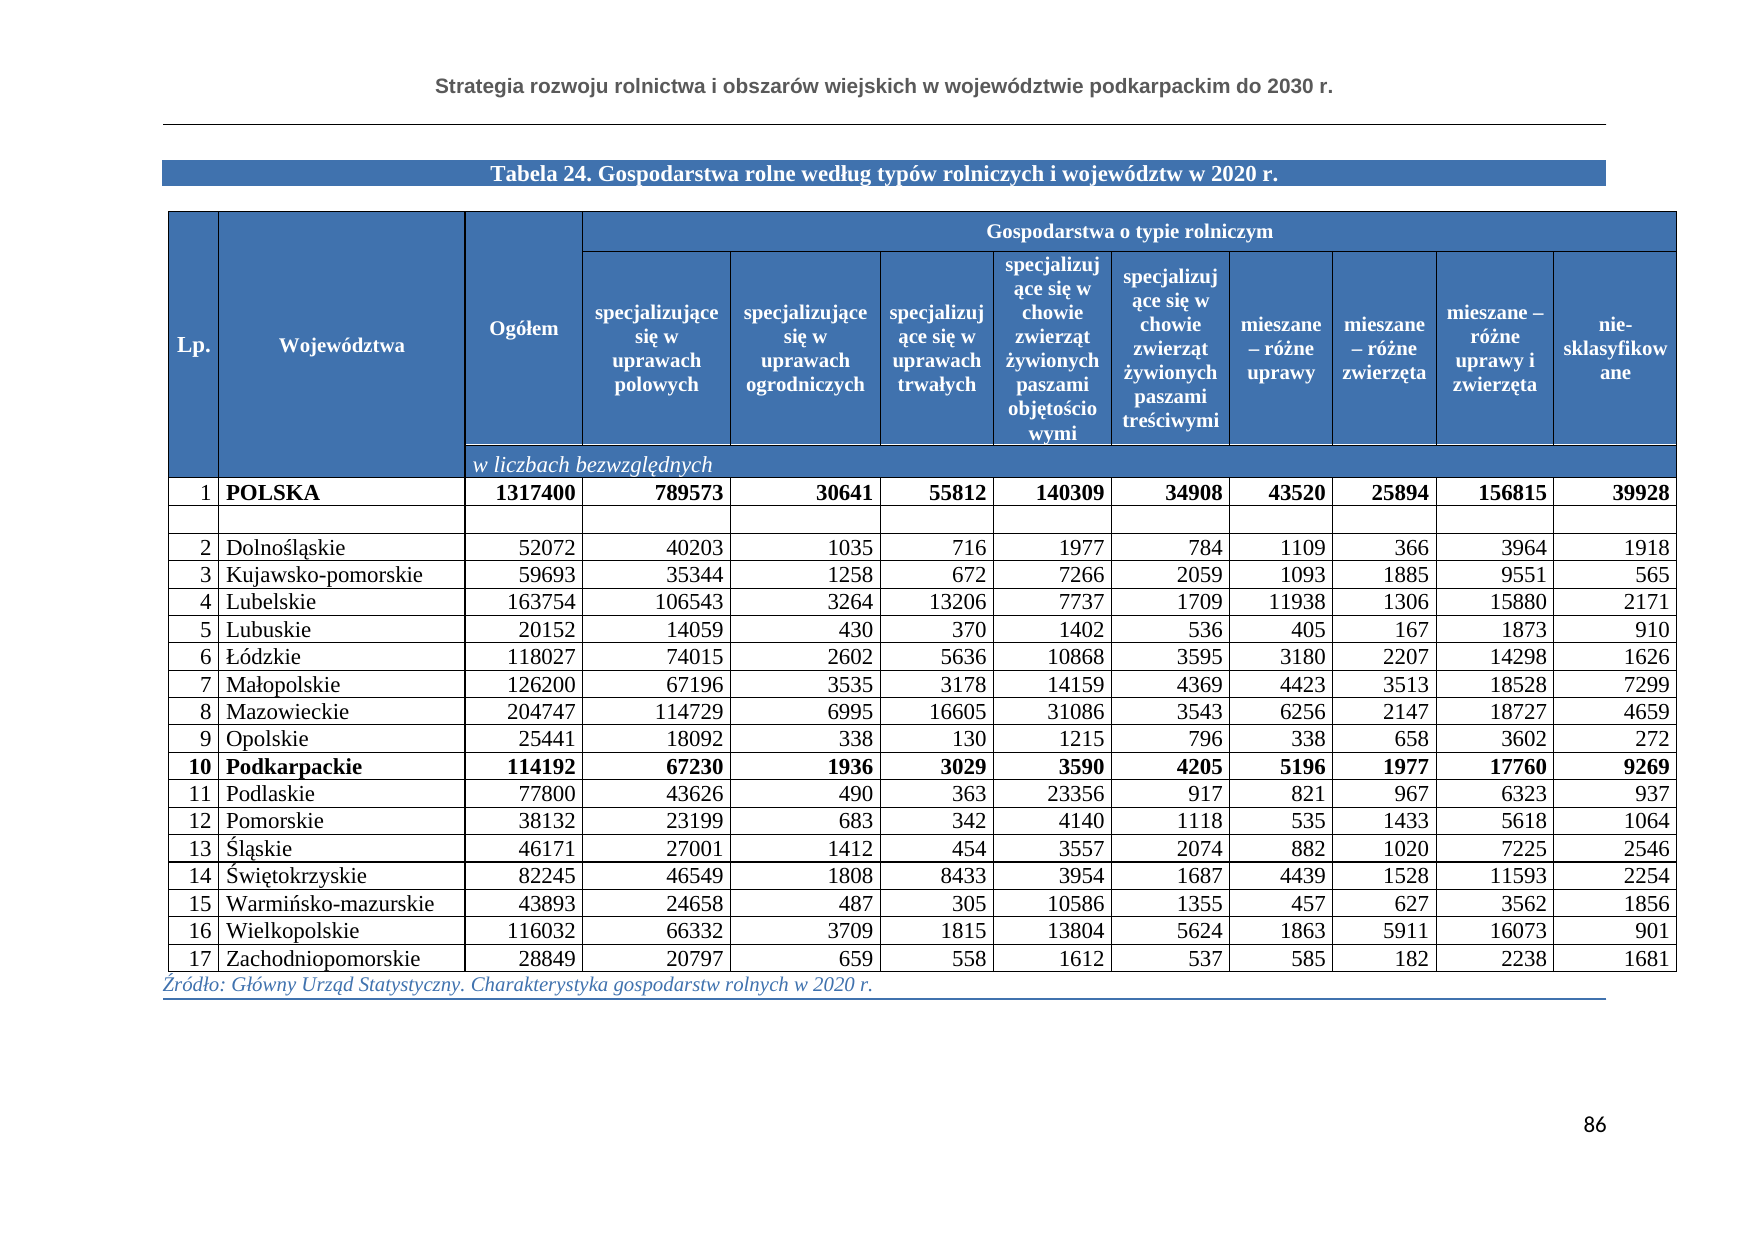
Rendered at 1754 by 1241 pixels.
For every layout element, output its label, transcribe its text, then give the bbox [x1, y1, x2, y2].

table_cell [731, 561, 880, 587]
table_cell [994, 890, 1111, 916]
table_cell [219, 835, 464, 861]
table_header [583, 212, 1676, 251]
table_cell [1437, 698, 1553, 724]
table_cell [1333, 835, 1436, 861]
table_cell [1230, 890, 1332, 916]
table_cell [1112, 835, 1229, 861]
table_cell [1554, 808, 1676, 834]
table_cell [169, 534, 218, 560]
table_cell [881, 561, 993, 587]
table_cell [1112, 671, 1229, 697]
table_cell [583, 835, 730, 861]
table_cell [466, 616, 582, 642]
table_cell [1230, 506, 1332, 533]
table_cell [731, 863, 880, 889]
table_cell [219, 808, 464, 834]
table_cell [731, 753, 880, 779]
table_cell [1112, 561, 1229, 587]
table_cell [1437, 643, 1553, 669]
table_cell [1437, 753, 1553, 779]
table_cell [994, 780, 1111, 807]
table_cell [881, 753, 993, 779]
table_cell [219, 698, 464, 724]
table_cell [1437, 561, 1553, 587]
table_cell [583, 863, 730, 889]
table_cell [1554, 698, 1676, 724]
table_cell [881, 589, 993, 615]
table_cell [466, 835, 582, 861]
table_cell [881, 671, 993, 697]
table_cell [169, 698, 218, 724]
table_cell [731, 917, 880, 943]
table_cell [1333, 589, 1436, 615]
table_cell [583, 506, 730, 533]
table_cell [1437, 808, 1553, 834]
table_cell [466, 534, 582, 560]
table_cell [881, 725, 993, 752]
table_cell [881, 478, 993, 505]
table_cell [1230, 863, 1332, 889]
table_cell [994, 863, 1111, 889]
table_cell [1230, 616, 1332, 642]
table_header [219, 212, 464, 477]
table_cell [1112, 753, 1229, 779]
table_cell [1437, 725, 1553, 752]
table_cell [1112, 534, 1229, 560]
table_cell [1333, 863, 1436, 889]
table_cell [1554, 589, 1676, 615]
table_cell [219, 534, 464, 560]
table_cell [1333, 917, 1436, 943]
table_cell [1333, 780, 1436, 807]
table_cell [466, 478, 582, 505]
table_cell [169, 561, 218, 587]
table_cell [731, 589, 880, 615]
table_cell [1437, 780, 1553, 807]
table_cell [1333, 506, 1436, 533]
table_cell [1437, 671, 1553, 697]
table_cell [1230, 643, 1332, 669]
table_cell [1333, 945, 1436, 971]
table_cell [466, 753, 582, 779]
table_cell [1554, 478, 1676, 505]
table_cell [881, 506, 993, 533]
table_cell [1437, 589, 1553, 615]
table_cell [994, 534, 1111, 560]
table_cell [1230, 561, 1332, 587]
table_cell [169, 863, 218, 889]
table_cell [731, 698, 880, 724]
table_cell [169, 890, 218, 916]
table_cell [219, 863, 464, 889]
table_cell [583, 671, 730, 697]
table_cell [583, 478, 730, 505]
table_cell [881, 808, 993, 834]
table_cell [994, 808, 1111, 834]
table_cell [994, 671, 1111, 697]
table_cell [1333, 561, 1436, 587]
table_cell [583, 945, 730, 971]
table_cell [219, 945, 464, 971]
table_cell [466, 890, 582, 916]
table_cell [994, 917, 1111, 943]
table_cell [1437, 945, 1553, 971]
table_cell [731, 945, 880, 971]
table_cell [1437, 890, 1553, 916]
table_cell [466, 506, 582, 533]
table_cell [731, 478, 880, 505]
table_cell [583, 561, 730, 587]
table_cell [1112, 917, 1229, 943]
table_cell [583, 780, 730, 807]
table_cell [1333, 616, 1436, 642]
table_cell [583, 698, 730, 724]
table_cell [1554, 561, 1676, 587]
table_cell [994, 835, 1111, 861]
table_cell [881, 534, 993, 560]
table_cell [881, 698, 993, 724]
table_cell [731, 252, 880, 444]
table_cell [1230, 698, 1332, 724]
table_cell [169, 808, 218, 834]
text Tabela 24. Gospodarstwa rolne według typów rolniczych i województw w 2020 r. [162, 160, 1606, 186]
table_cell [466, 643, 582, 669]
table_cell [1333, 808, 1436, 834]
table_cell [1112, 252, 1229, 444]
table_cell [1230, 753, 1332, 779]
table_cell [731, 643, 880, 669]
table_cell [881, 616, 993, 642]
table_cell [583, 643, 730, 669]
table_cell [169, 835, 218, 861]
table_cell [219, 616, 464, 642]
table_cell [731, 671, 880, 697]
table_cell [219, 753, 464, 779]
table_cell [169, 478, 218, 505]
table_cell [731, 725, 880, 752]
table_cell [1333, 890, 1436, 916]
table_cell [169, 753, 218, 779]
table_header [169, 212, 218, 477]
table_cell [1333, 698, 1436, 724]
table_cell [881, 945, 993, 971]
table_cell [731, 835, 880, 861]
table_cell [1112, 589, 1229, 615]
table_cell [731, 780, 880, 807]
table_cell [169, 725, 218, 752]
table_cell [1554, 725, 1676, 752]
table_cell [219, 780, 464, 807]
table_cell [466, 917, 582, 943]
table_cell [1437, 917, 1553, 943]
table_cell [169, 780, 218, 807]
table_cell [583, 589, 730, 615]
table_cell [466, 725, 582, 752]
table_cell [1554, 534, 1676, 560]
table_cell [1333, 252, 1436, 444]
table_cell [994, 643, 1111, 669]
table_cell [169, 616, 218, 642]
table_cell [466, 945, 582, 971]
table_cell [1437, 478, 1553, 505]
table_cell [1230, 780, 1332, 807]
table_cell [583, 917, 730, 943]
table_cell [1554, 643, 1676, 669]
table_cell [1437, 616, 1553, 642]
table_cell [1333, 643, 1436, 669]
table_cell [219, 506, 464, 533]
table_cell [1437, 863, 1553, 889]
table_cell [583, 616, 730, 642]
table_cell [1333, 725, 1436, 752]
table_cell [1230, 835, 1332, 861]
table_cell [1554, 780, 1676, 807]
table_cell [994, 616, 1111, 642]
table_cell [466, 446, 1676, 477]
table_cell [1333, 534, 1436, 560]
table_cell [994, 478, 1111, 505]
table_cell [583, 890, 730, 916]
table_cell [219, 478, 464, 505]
text Źródło: Główny Urząd Statystyczny. Charakterystyka gospodarstw rolnych w 2020 r. [162, 972, 1606, 1000]
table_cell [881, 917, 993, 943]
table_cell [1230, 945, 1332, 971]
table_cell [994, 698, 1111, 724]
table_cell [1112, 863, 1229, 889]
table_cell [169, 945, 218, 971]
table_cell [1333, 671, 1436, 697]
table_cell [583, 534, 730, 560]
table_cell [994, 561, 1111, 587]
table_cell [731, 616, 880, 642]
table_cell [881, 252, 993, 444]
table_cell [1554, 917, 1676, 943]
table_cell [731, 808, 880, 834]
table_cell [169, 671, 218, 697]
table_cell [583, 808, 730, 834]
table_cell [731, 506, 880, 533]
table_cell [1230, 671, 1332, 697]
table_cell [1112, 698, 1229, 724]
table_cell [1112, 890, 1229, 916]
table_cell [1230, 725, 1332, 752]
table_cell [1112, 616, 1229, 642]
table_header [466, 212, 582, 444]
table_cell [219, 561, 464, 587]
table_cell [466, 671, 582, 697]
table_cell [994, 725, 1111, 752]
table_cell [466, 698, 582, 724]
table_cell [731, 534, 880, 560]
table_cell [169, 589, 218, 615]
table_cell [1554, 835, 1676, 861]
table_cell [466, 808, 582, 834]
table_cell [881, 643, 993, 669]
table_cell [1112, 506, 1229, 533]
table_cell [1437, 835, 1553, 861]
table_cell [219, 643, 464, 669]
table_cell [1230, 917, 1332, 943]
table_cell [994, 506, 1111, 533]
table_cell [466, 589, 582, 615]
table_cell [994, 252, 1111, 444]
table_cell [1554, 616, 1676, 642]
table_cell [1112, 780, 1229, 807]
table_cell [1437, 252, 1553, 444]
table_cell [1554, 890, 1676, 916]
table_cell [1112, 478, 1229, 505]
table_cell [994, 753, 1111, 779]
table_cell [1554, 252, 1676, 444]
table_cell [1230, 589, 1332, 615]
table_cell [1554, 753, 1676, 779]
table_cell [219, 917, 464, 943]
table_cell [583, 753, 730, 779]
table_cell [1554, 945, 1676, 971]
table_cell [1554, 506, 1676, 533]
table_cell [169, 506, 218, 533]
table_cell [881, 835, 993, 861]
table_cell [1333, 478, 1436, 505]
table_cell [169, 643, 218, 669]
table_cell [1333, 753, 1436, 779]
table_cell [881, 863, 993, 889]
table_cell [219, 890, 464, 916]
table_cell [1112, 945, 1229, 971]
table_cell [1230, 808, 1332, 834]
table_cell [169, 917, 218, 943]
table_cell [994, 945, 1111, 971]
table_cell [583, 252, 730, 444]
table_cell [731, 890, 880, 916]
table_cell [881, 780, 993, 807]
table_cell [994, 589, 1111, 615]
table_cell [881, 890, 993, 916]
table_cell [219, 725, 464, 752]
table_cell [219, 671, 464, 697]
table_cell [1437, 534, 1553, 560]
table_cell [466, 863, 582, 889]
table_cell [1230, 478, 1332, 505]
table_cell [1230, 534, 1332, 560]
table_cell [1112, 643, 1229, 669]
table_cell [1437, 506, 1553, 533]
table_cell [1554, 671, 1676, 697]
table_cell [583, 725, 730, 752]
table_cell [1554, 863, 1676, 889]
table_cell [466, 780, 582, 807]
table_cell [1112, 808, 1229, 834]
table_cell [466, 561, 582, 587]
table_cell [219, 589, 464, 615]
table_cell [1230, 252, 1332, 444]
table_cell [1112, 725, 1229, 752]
